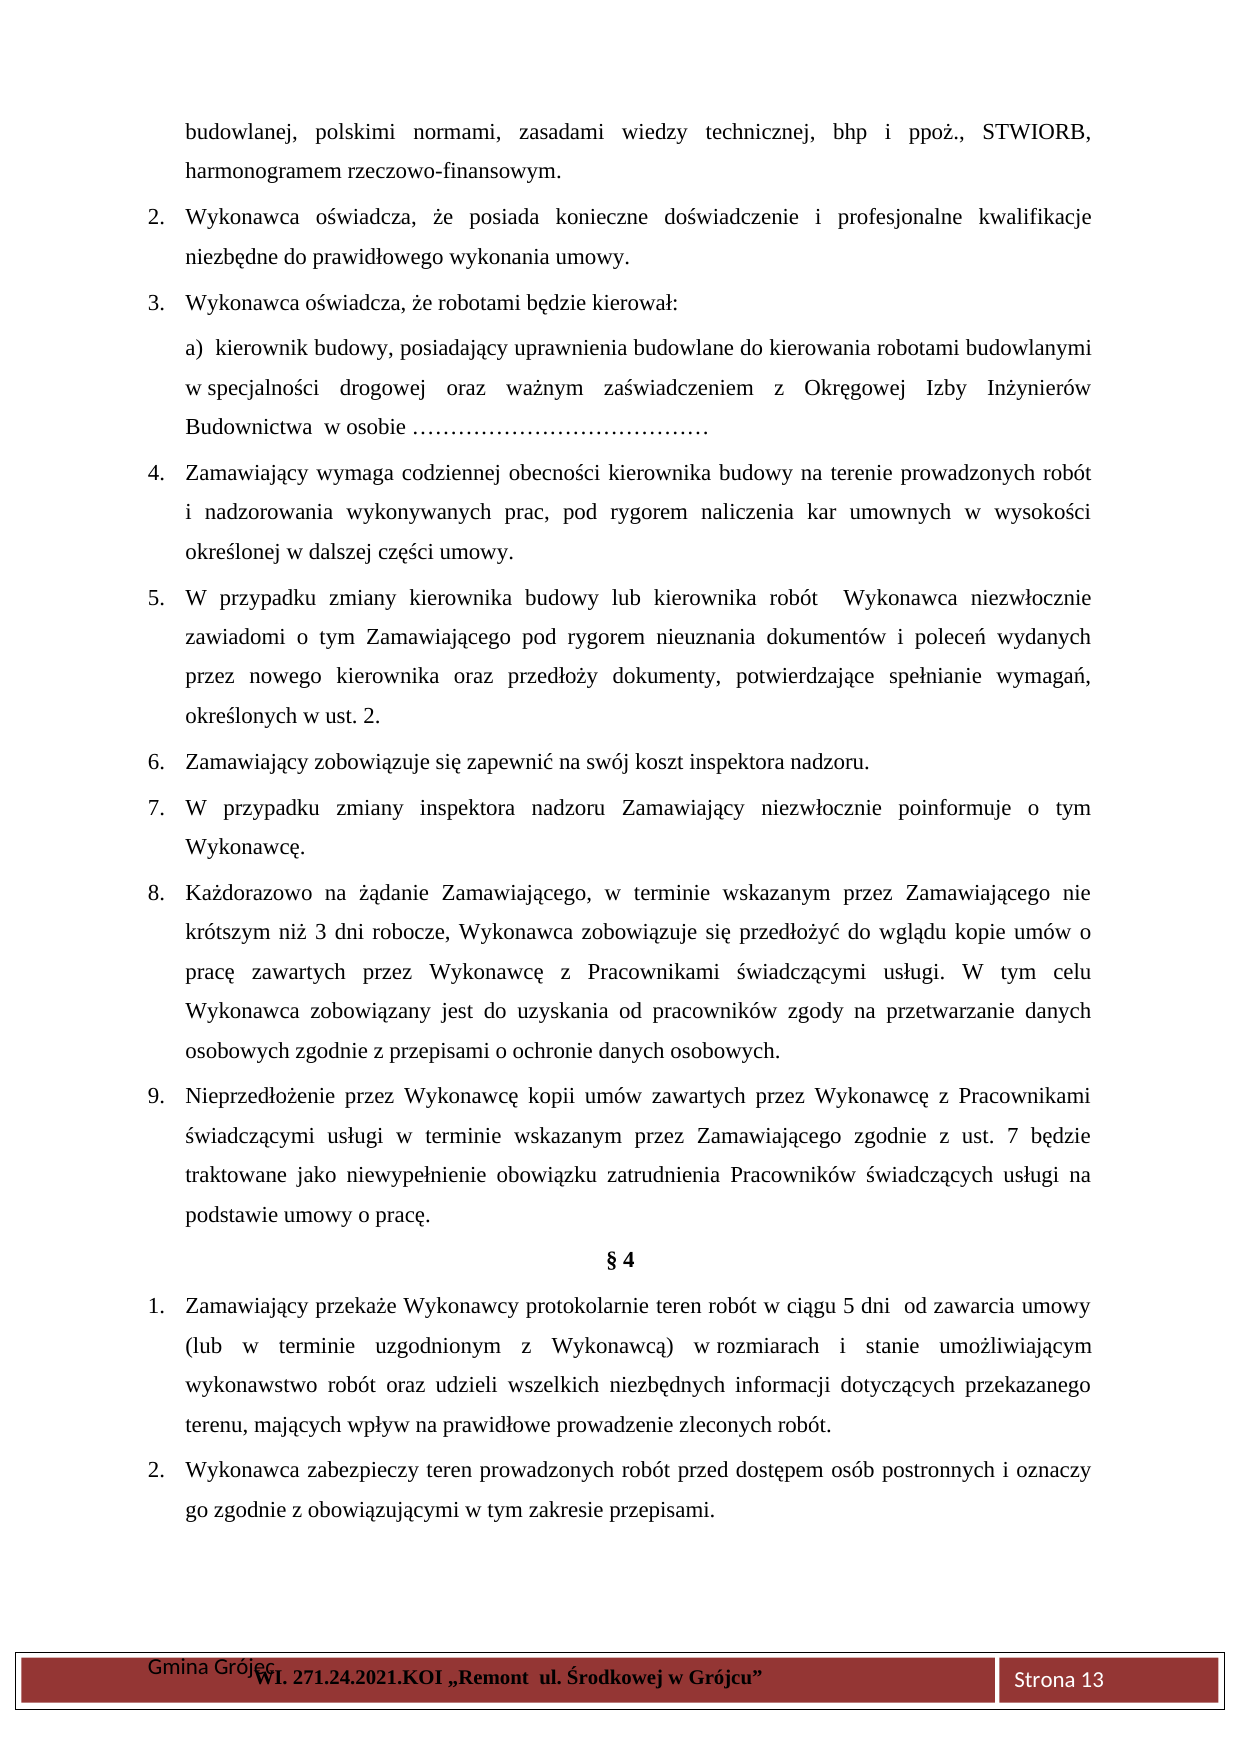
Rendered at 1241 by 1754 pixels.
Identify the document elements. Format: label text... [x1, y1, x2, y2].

list Wykonawca oświadcza, że robotami będzie kierował: [148, 288, 1093, 315]
text § 4 [148, 1247, 1093, 1273]
list W przypadku zmiany kierownika budowy lub kierownika robót Wykonawca niezwłocznie zawiadomi o tym Zamawiającego pod rygorem nieuznania dokumentów i poleceń wydanych przez nowego kierownika oraz przedłoży dokumenty, potwierdzające spełnianie wymagań, określonych w ust. 2. [148, 584, 1093, 728]
list Wykonawca oświadcza, że posiada konieczne doświadczenie i profesjonalne kwalifikacje niezbędne do prawidłowego wykonania umowy. [148, 203, 1093, 269]
list W przypadku zmiany inspektora nadzoru Zamawiający niezwłocznie poinformuje o tym Wykonawcę. [148, 793, 1093, 859]
list Wykonawca zabezpieczy teren prowadzonych robót przed dostępem osób postronnych i oznaczy go zgodnie z obowiązującymi w tym zakresie przepisami. [148, 1456, 1093, 1522]
list Nieprzedłożenie przez Wykonawcę kopii umów zawartych przez Wykonawcę z Pracownikami świadczącymi usługi w terminie wskazanym przez Zamawiającego zgodnie z ust. 7 będzie traktowane jako niewypełnienie obowiązku zatrudnienia Pracowników świadczących usługi na podstawie umowy o pracę. [148, 1082, 1093, 1227]
text a) kierownik budowy, posiadający uprawnienia budowlane do kierowania robotami budowlanymi w specjalności drogowej oraz ważnym zaświadczeniem z Okręgowej Izby Inżynierów Budownictwa w osobie ………………………………… [185, 334, 1093, 439]
list Zamawiający przekaże Wykonawcy protokolarnie teren robót w ciągu 5 dni od zawarcia umowy (lub w terminie uzgodnionym z Wykonawcą) w rozmiarach i stanie umożliwiającym wykonawstwo robót oraz udzieli wszelkich niezbędnych informacji dotyczących przekazanego terenu, mających wpływ na prawidłowe prowadzenie zleconych robót. [148, 1292, 1093, 1437]
list Zamawiający zobowiązuje się zapewnić na swój koszt inspektora nadzoru. [148, 748, 1093, 774]
list Zamawiający wymaga codziennej obecności kierownika budowy na terenie prowadzonych robót i nadzorowania wykonywanych prac, pod rygorem naliczenia kar umownych w wysokości określonej w dalszej części umowy. [148, 459, 1093, 564]
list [148, 118, 1093, 184]
list Każdorazowo na żądanie Zamawiającego, w terminie wskazanym przez Zamawiającego nie krótszym niż 3 dni robocze, Wykonawca zobowiązuje się przedłożyć do wglądu kopie umów o pracę zawartych przez Wykonawcę z Pracownikami świadczącymi usługi. W tym celu Wykonawca zobowiązany jest do uzyskania od pracowników zgody na przetwarzanie danych osobowych zgodnie z przepisami o ochronie danych osobowych. [148, 879, 1093, 1063]
